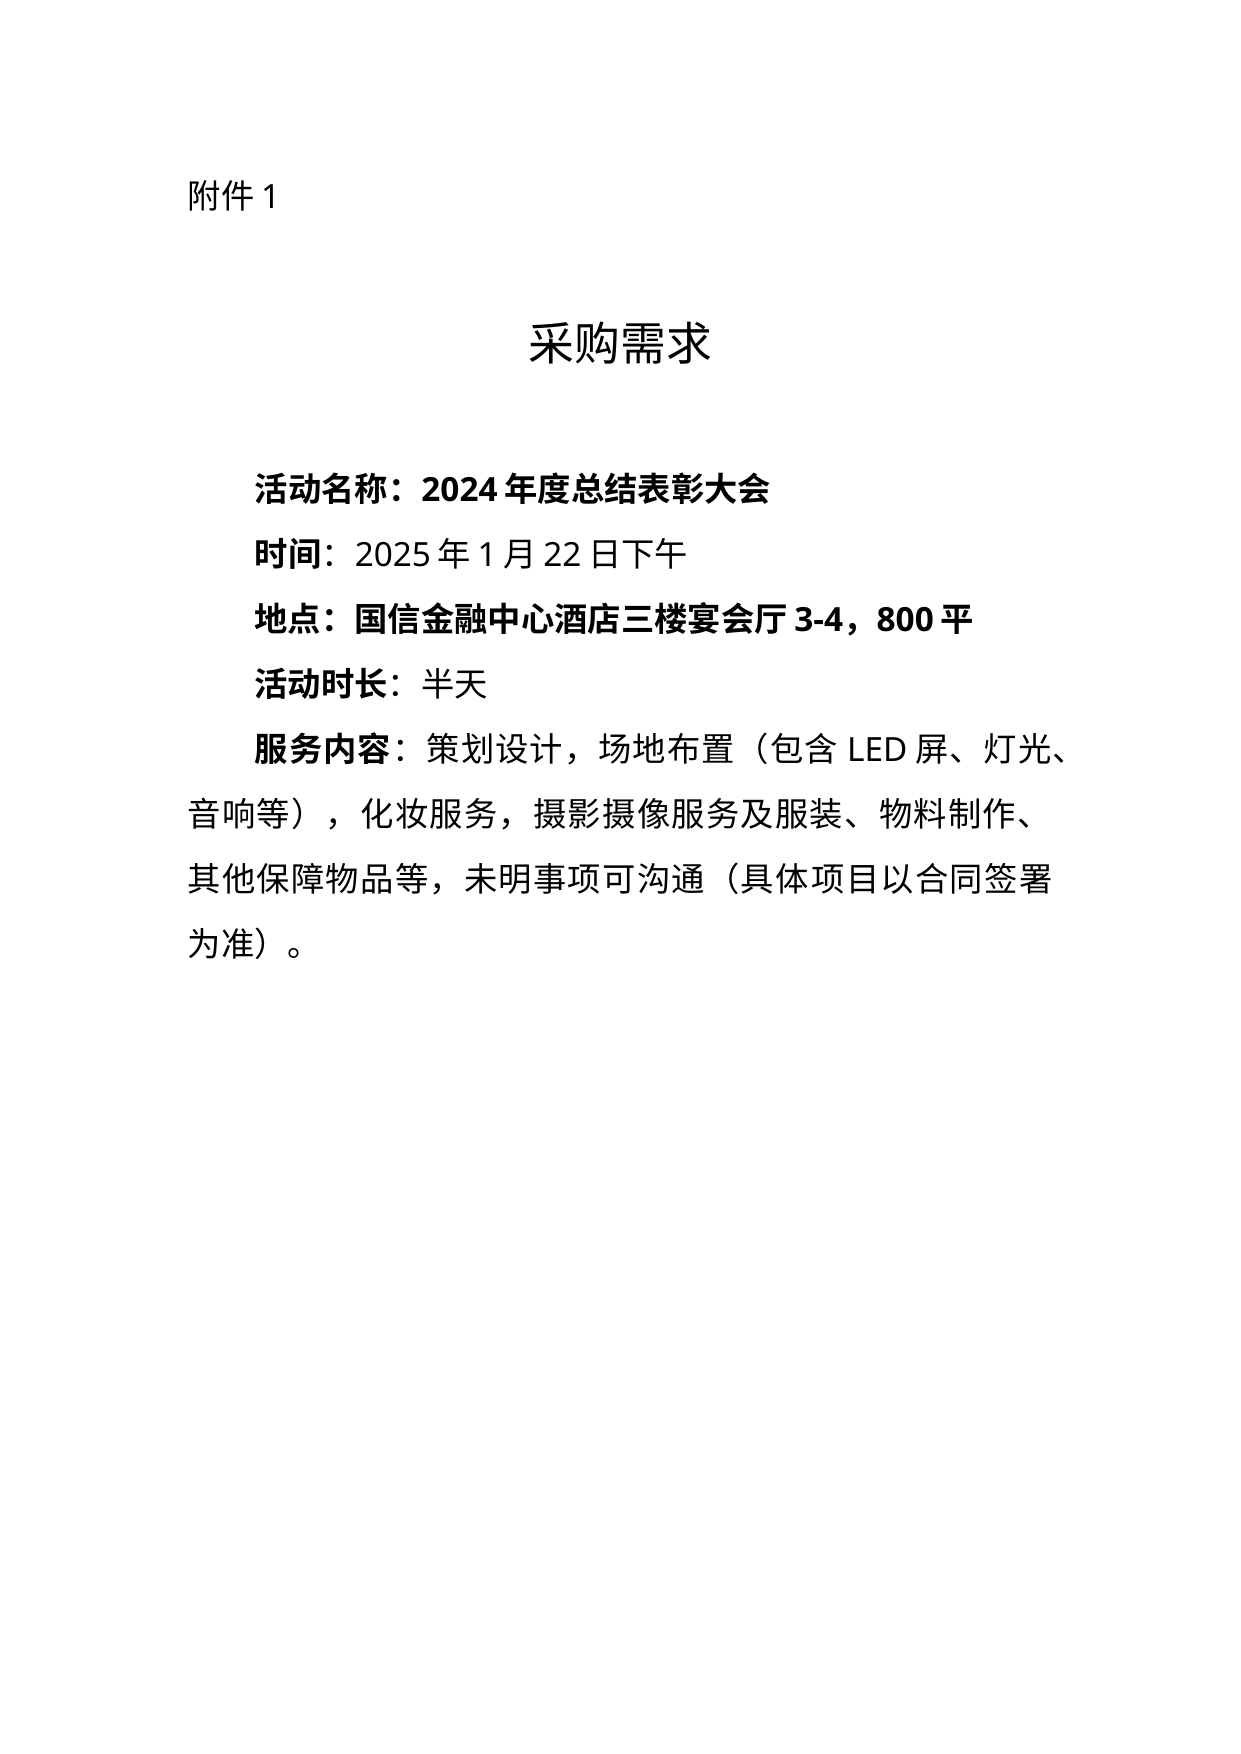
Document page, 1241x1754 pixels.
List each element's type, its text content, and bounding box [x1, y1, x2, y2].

text 采购需求 [187, 292, 1053, 389]
text 附件1 [187, 162, 1053, 227]
text 活动名称：2024年度总结表彰大会 [187, 454, 1053, 519]
text 时间：2025年1月22日下午 [187, 519, 1053, 584]
subtitle 地点：国信金融中心酒店三楼宴会厅3-4，800平 [187, 584, 1053, 649]
subtitle 活动时长：半天 [187, 649, 1053, 714]
text 服务内容：策划设计，场地布置（包含LED屏、灯光、音响等），化妆服务，摄影摄像服务及服装、物料制作、其他保障物品等，未明事项可沟通（具体项目以合同签署为准）。 [187, 714, 1053, 974]
